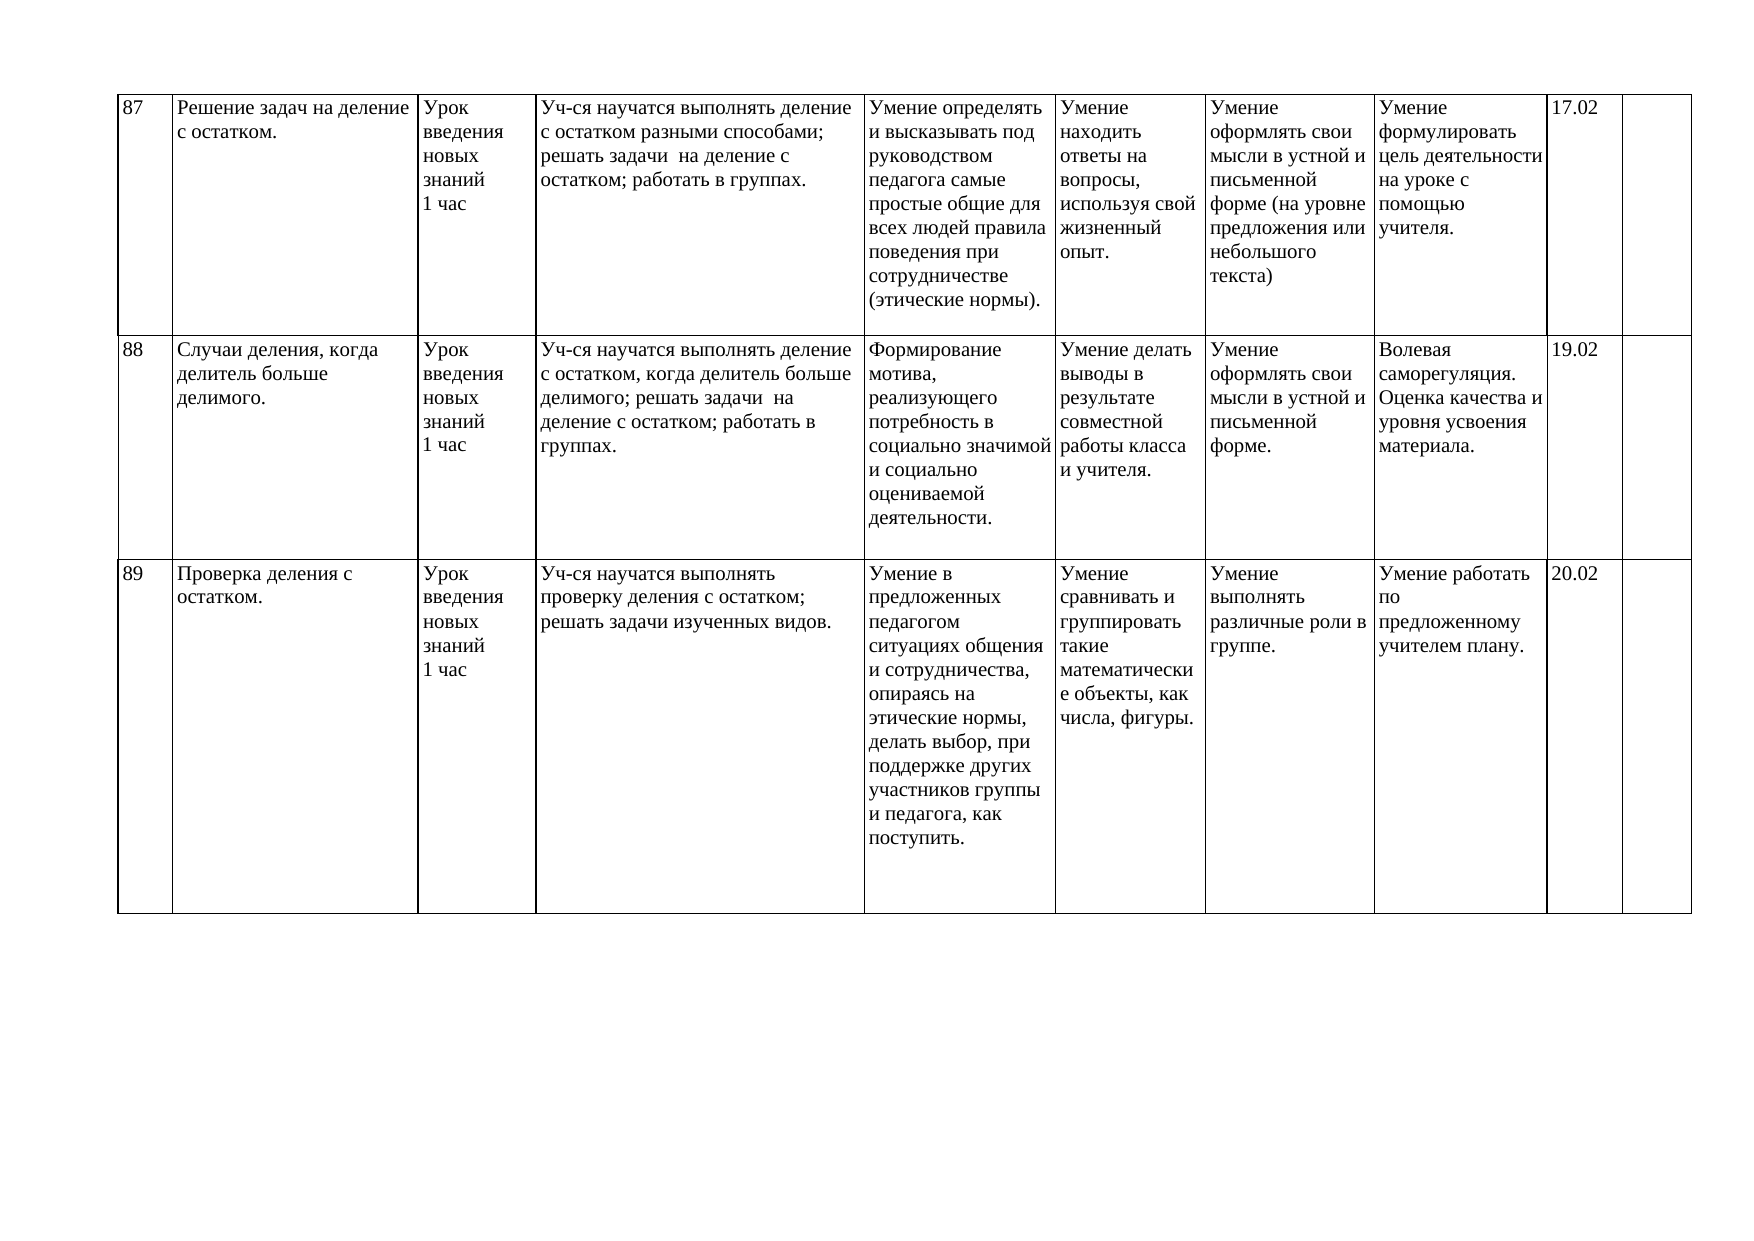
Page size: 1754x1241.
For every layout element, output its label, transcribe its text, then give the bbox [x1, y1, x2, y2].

table_cell 89 [119, 560, 172, 913]
table_cell Волевая саморегуляция. Оценка качества и уровня усвоения материала. [1375, 336, 1547, 559]
table_cell Умение делать выводы в результате совместной работы класса и учителя. [1056, 336, 1205, 559]
table_cell Умение оформлять свои мысли в устной и письменной форме (на уровне предложения или небольшого текста) [1206, 95, 1374, 335]
table_cell Умение работать по предложенному учителем плану. [1375, 560, 1546, 913]
table_cell Решение задач на деление с остатком. [173, 95, 417, 335]
table_cell [1623, 560, 1691, 913]
table_cell Умение находить ответы на вопросы, используя свой жизненный опыт. [1056, 95, 1205, 335]
table_cell Урок введения новых знаний 1 час [419, 336, 535, 559]
table_cell Умение оформлять свои мысли в устной и письменной форме. [1206, 336, 1374, 559]
table_cell 88 [119, 336, 172, 559]
table_cell [1623, 336, 1691, 559]
table_cell Уч-ся научатся выполнять деление с остатком разными способами; решать задачи на деление с остатком; работать в группах. [537, 95, 864, 335]
table_cell Уч-ся научатся выполнять проверку деления с остатком; решать задачи изученных видов. [537, 560, 864, 913]
table_cell Умение определять и высказывать под руководством педагога самые простые общие для всех людей правила поведения при сотрудничестве (этические нормы). [865, 95, 1055, 335]
table_cell Урок введения новых знаний 1 час [419, 560, 535, 913]
table_cell Умение выполнять различные роли в группе. [1206, 560, 1374, 913]
table_cell Урок введения новых знаний 1 час [419, 95, 535, 335]
table_cell [1623, 95, 1691, 335]
table_cell 20.02 [1548, 560, 1622, 913]
table_cell Умение в предложенных педагогом ситуациях общения и сотрудничества, опираясь на этические нормы, делать выбор, при поддержке других участников группы и педагога, как поступить. [865, 560, 1055, 913]
table_cell Уч-ся научатся выполнять деление с остатком, когда делитель больше делимого; решать задачи на деление с остатком; работать в группах. [537, 336, 864, 559]
table_cell Формирование мотива, реализующего потребность в социально значимой и социально оцениваемой деятельности. [865, 336, 1055, 559]
table_cell 19.02 [1548, 336, 1622, 559]
table_cell Умение сравнивать и группировать такие математические объекты, как числа, фигуры. [1056, 560, 1205, 913]
table_cell Умение формулировать цель деятельности на уроке с помощью учителя. [1375, 95, 1546, 335]
table_cell 87 [119, 95, 172, 335]
table_cell 17.02 [1548, 95, 1622, 335]
table_cell Случаи деления, когда делитель больше делимого. [173, 336, 417, 559]
table_cell Проверка деления с остатком. [173, 560, 417, 913]
